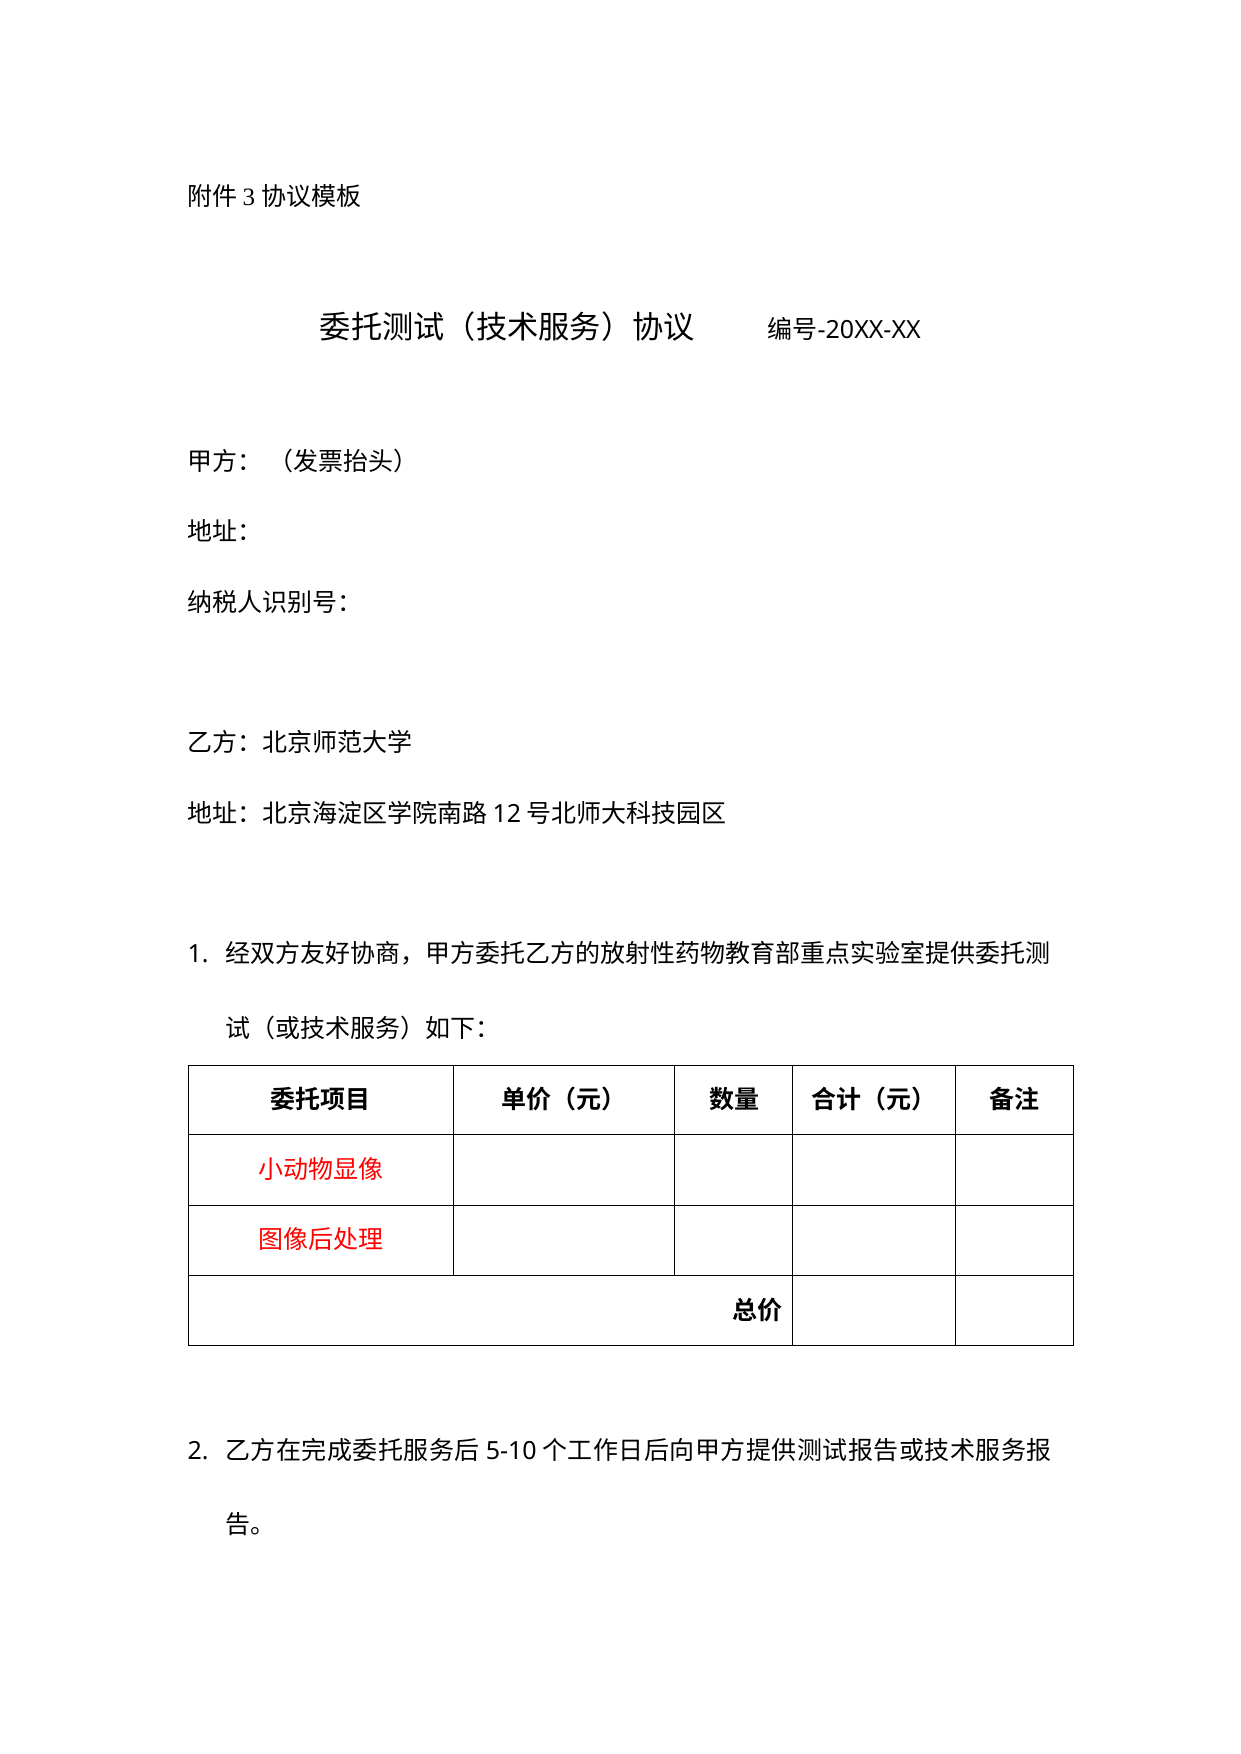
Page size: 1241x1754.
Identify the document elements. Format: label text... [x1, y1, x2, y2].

table_cell [956, 1206, 1073, 1275]
table_cell [675, 1135, 792, 1204]
text 甲方： （发票抬头） [187, 427, 1053, 492]
table_cell [793, 1276, 955, 1345]
text 委托测试（技术服务）协议 编号-20XX-XX [187, 292, 1053, 357]
text 地址： [187, 497, 1053, 562]
text 附件3 协议模板 [187, 162, 1053, 227]
table_header 备注 [956, 1066, 1073, 1134]
table_header 合计（元） [793, 1066, 955, 1134]
text 乙方：北京师范大学 [187, 708, 1053, 773]
table_cell [675, 1206, 792, 1275]
table_cell [956, 1135, 1073, 1204]
table_cell [454, 1206, 674, 1275]
list 乙方在完成委托服务后5-10个工作日后向甲方提供测试报告或技术服务报告。 [187, 1416, 1053, 1556]
table_header 数量 [675, 1066, 792, 1134]
table_header 委托项目 [189, 1066, 453, 1134]
table_cell 图像后处理 [189, 1206, 453, 1275]
table_cell [956, 1276, 1073, 1345]
table_cell [793, 1135, 955, 1204]
list 经双方友好协商，甲方委托乙方的放射性药物教育部重点实验室提供委托测试（或技术服务）如下： [187, 919, 1053, 1059]
table_cell 小动物显像 [189, 1135, 453, 1204]
table_cell [454, 1135, 674, 1204]
text 纳税人识别号： [187, 568, 1053, 633]
table_cell 总价 [189, 1276, 792, 1345]
table_cell [793, 1206, 955, 1275]
table_header 单价（元） [454, 1066, 674, 1134]
text 地址：北京海淀区学院南路12号北师大科技园区 [187, 779, 1053, 844]
